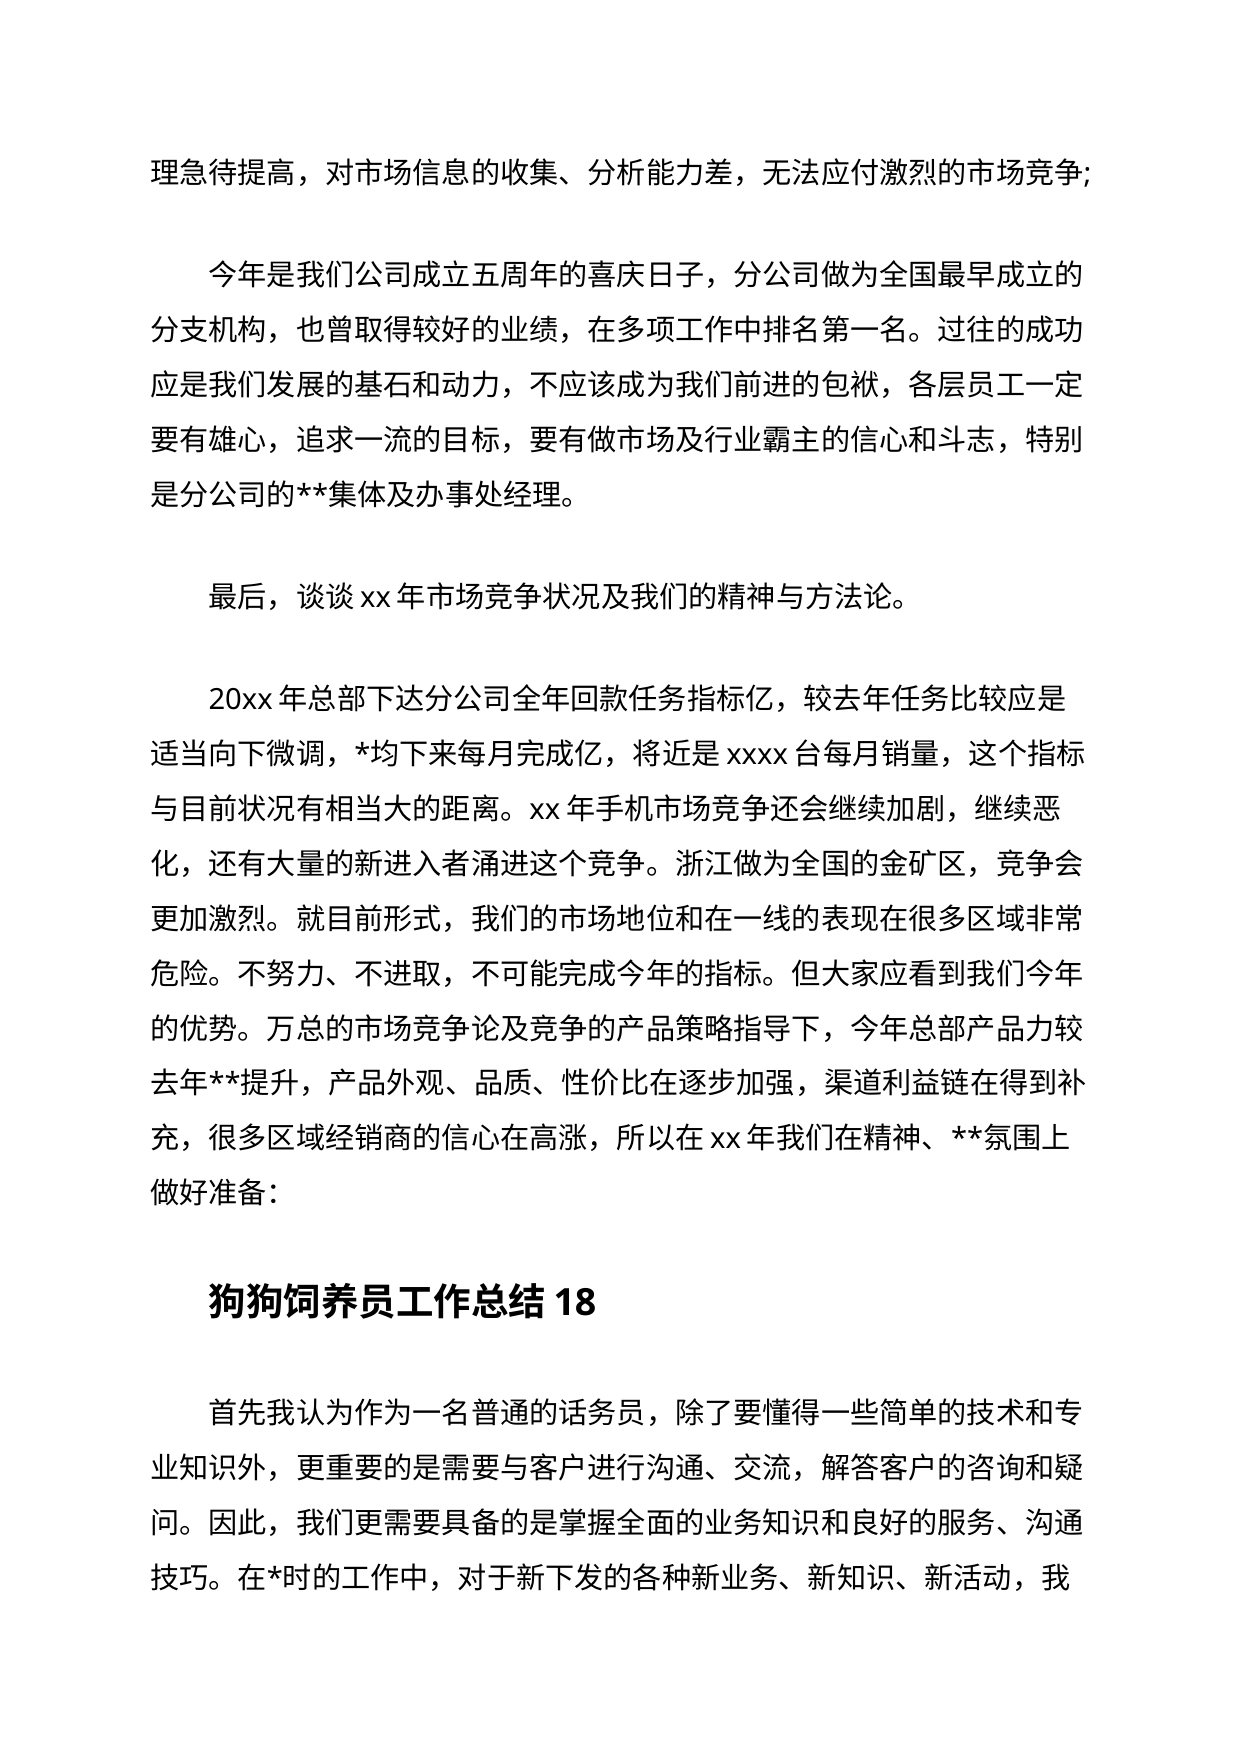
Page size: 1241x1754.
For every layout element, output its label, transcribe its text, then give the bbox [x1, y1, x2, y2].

text 20xx年总部下达分公司全年回款任务指标亿，较去年任务比较应是适当向下微调，*均下来每月完成亿，将近是xxxx台每月销量，这个指标与目前状况有相当大的距离。xx年手机市场竞争还会继续加剧，继续恶化，还有大量的新进入者涌进这个竞争。浙江做为全国的金矿区，竞争会更加激烈。就目前形式，我们的市场地位和在一线的表现在很多区域非常危险。不努力、不进取，不可能完成今年的指标。但大家应看到我们今年的优势。万总的市场竞争论及竞争的产品策略指导下，今年总部产品力较去年**提升，产品外观、品质、性价比在逐步加强，渠道利益链在得到补充，很多区域经销商的信心在高涨，所以在xx年我们在精神、**氛围上做好准备： [150, 676, 1090, 1212]
text 最后，谈谈xx年市场竞争状况及我们的精神与方法论。 [150, 573, 1090, 616]
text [150, 1389, 1090, 1597]
text 今年是我们公司成立五周年的喜庆日子，分公司做为全国最早成立的分支机构，也曾取得较好的业绩，在多项工作中排名第一名。过往的成功应是我们发展的基石和动力，不应该成为我们前进的包袱，各层员工一定要有雄心，追求一流的目标，要有做市场及行业霸主的信心和斗志，特别是分公司的**集体及办事处经理。 [150, 252, 1090, 514]
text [150, 150, 1090, 192]
text 狗狗饲养员工作总结18 [150, 1272, 1090, 1326]
